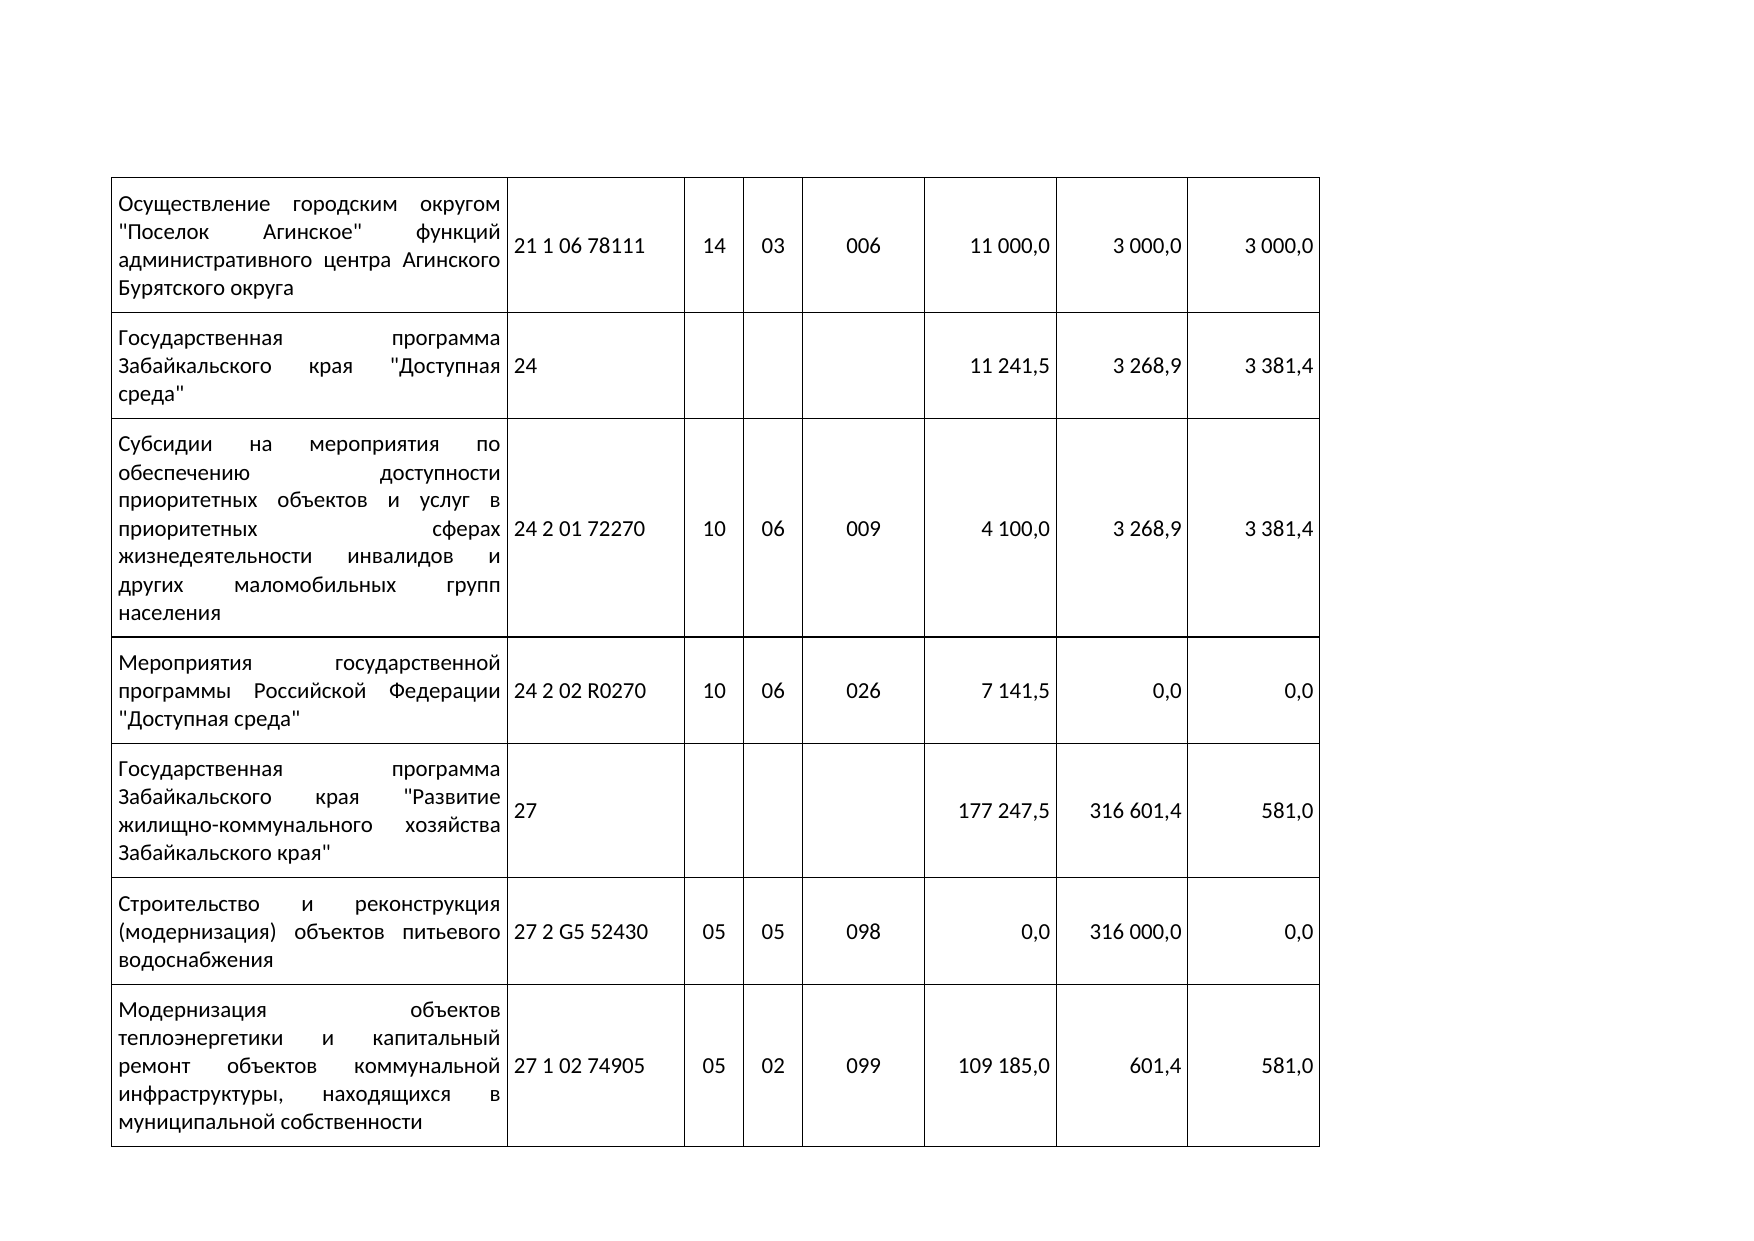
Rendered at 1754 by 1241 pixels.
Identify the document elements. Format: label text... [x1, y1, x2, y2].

table_cell 10 [685, 638, 743, 743]
table_cell 3 000,0 [1057, 178, 1187, 312]
table_cell 026 [803, 638, 924, 743]
table_cell 098 [803, 878, 924, 983]
table_cell Осуществление городским округом "Поселок Агинское" функций административного центра Агинского Бурятского округа [112, 178, 507, 312]
table_cell Государственная программа Забайкальского края "Развитие жилищно-коммунального хозяйства Забайкальского края" [112, 744, 507, 877]
table_cell 006 [803, 178, 924, 312]
table_cell 24 2 01 72270 [508, 419, 684, 636]
table_cell 05 [685, 985, 743, 1146]
table_cell 581,0 [1188, 744, 1319, 877]
table_cell Модернизация объектов теплоэнергетики и капитальный ремонт объектов коммунальной инфраструктуры, находящихся в муниципальной собственности [112, 985, 507, 1146]
table_cell 05 [685, 878, 743, 983]
table_cell 099 [803, 985, 924, 1146]
table_cell 109 185,0 [925, 985, 1056, 1146]
table_cell 3 381,4 [1188, 419, 1319, 636]
table_cell 601,4 [1057, 985, 1187, 1146]
table_cell 11 241,5 [925, 313, 1056, 418]
table_cell 03 [744, 178, 802, 312]
table_cell [803, 744, 924, 877]
table_cell 27 1 02 74905 [508, 985, 684, 1146]
table_cell 581,0 [1188, 985, 1319, 1146]
table_cell 3 000,0 [1188, 178, 1319, 312]
table_cell [744, 313, 802, 418]
table_cell 27 [508, 744, 684, 877]
table_cell 0,0 [925, 878, 1056, 983]
table_cell 0,0 [1188, 878, 1319, 983]
table_cell 3 268,9 [1057, 419, 1187, 636]
table_cell 009 [803, 419, 924, 636]
table_cell 24 2 02 R0270 [508, 638, 684, 743]
table_cell Субсидии на мероприятия по обеспечению доступности приоритетных объектов и услуг в приоритетных сферах жизнедеятельности инвалидов и других маломобильных групп населения [112, 419, 507, 636]
table_cell 316 601,4 [1057, 744, 1187, 877]
table_cell 27 2 G5 52430 [508, 878, 684, 983]
table_cell 3 381,4 [1188, 313, 1319, 418]
table_cell [744, 744, 802, 877]
table_cell 02 [744, 985, 802, 1146]
table_cell [685, 313, 743, 418]
table_cell Строительство и реконструкция (модернизация) объектов питьевого водоснабжения [112, 878, 507, 983]
table_cell 7 141,5 [925, 638, 1056, 743]
table_cell 06 [744, 638, 802, 743]
table_cell Мероприятия государственной программы Российской Федерации "Доступная среда" [112, 638, 507, 743]
table_cell 21 1 06 78111 [508, 178, 684, 312]
table_cell 24 [508, 313, 684, 418]
table_cell 177 247,5 [925, 744, 1056, 877]
table_cell 3 268,9 [1057, 313, 1187, 418]
table_cell 10 [685, 419, 743, 636]
table_cell [803, 313, 924, 418]
table_cell 06 [744, 419, 802, 636]
table_cell 0,0 [1057, 638, 1187, 743]
table_cell 0,0 [1188, 638, 1319, 743]
table_cell Государственная программа Забайкальского края "Доступная среда" [112, 313, 507, 418]
table_cell 4 100,0 [925, 419, 1056, 636]
table_cell [685, 744, 743, 877]
table_cell 11 000,0 [925, 178, 1056, 312]
table_cell 316 000,0 [1057, 878, 1187, 983]
table_cell 14 [685, 178, 743, 312]
table_cell 05 [744, 878, 802, 983]
